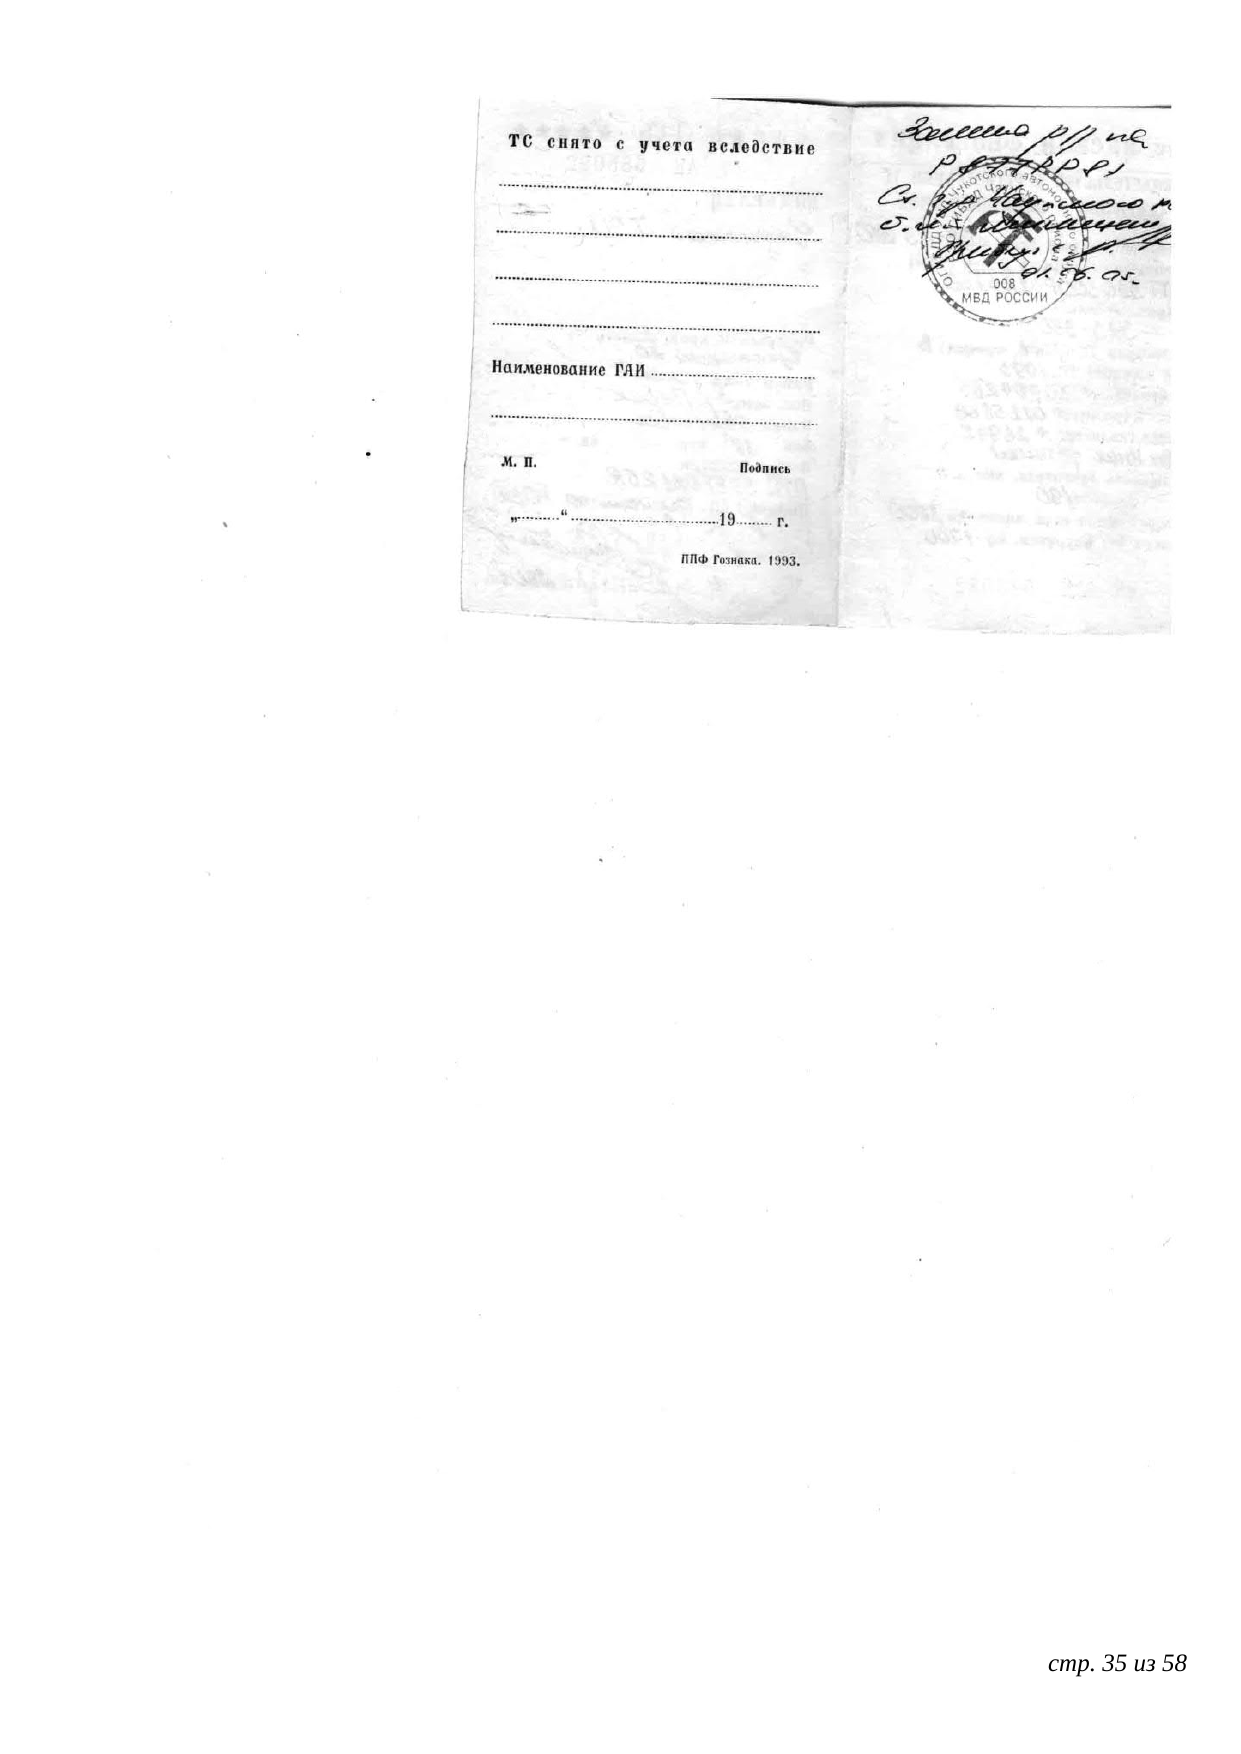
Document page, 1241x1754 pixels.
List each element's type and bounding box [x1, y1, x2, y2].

picture [118, 88, 1182, 1592]
